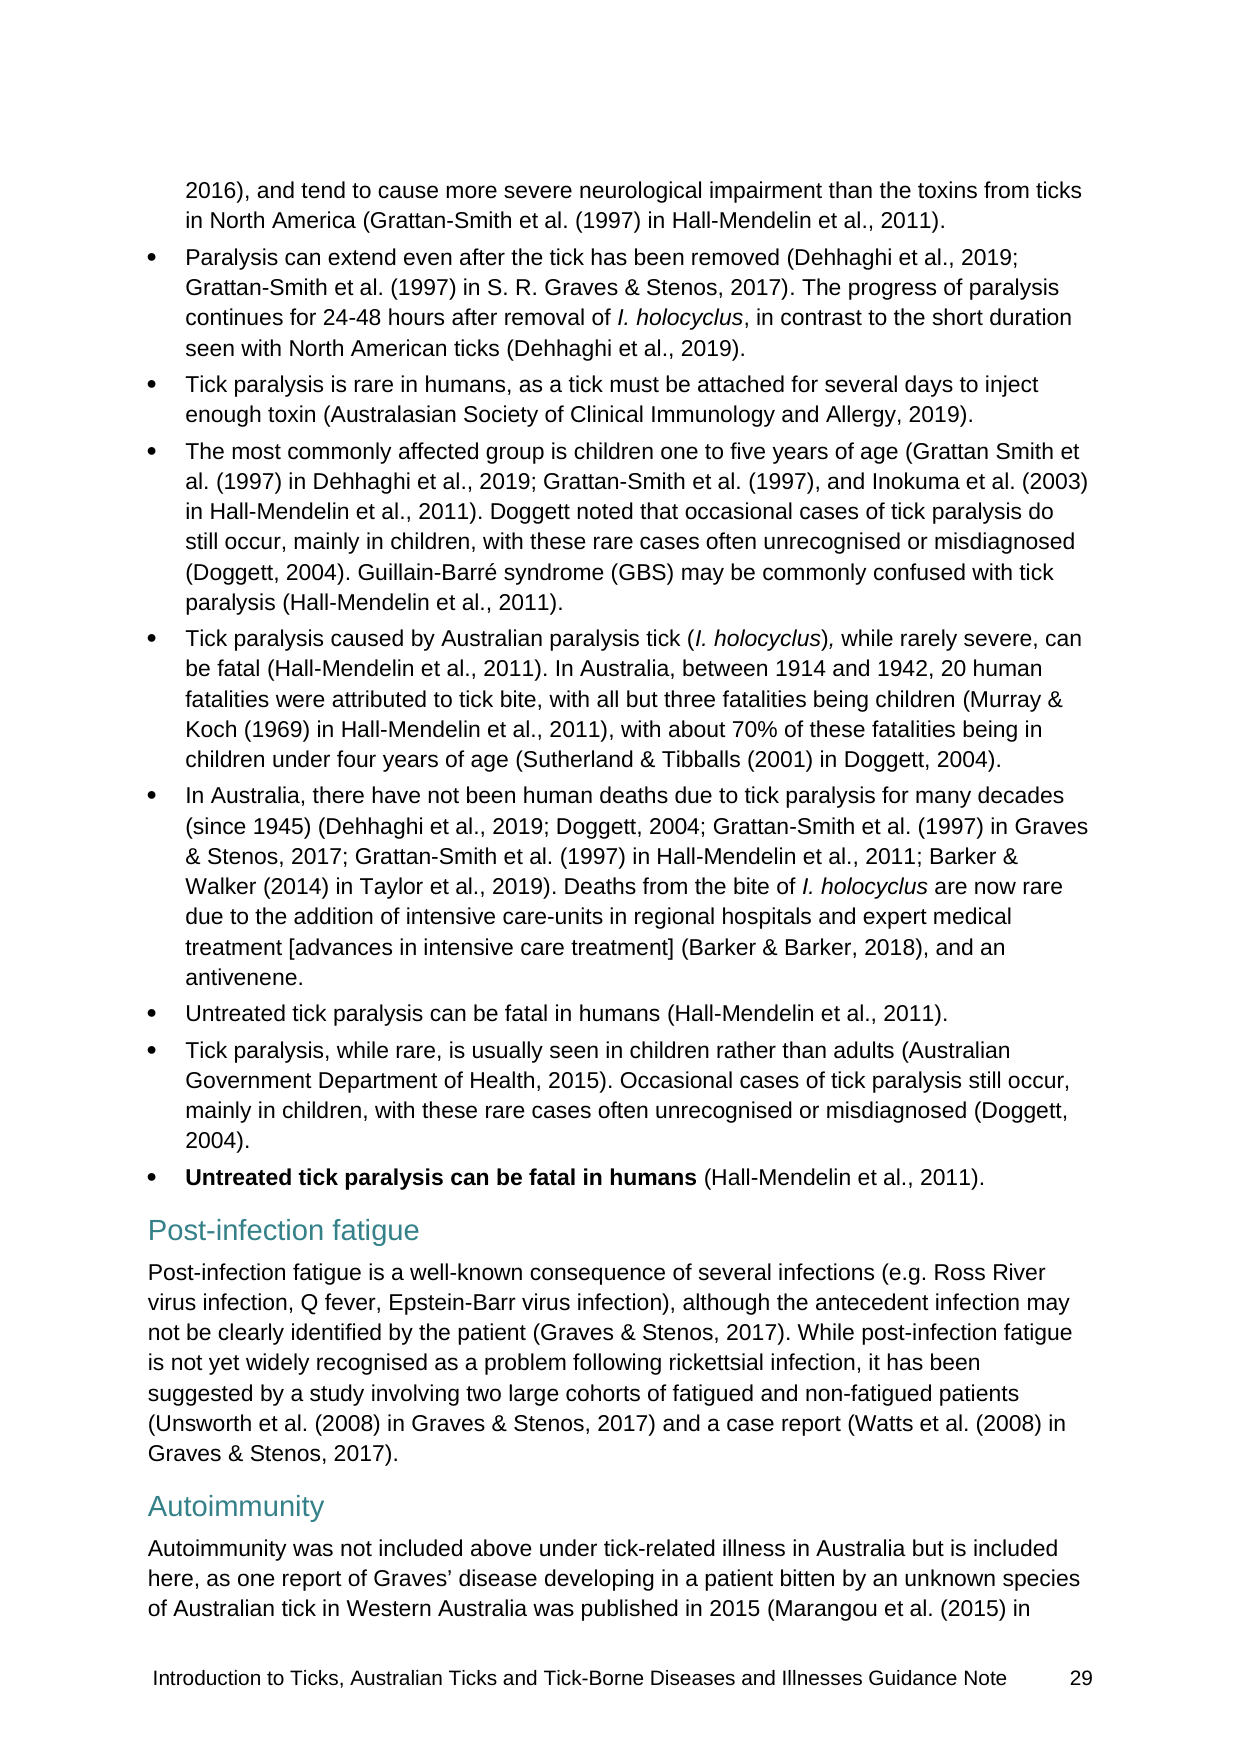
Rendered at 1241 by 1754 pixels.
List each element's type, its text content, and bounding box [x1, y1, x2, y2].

list Paralysis can extend even after the tick has been removed (Dehhaghi et al., 2019; Grattan-Smith et al. (1997) in S. R. Graves & Stenos, 2017). The progress of paralysis continues for 24-48 hours after removal of I. holocyclus, in contrast to the short duration seen with North American ticks (Dehhaghi et al., 2019). [148, 244, 1092, 361]
list The most commonly affected group is children one to five years of age (Grattan Smith et al. (1997) in Dehhaghi et al., 2019; Grattan-Smith et al. (1997), and Inokuma et al. (2003) in Hall-Mendelin et al., 2011). Doggett noted that occasional cases of tick paralysis do still occur, mainly in children, with these rare cases often unrecognised or misdiagnosed (Doggett, 2004). Guillain-Barré syndrome (GBS) may be commonly confused with tick paralysis (Hall-Mendelin et al., 2011). [148, 438, 1092, 615]
subtitle Autoimmunity [148, 1489, 1092, 1522]
list Untreated tick paralysis can be fatal in humans (Hall-Mendelin et al., 2011). [148, 1000, 1092, 1026]
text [148, 1535, 1092, 1622]
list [148, 177, 1092, 234]
list In Australia, there have not been human deaths due to tick paralysis for many decades (since 1945) (Dehhaghi et al., 2019; Doggett, 2004; Grattan-Smith et al. (1997) in Graves & Stenos, 2017; Grattan-Smith et al. (1997) in Hall-Mendelin et al., 2011; Barker & Walker (2014) in Taylor et al., 2019). Deaths from the bite of I. holocyclus are now rare due to the addition of intensive care-units in regional hospitals and expert medical treatment [advances in intensive care treatment] (Barker & Barker, 2018), and an antivenene. [148, 782, 1092, 990]
list Tick paralysis caused by Australian paralysis tick (I. holocyclus), while rarely severe, can be fatal (Hall-Mendelin et al., 2011). In Australia, between 1914 and 1942, 20 human fatalities were attributed to tick bite, with all but three fatalities being children (Murray & Koch (1969) in Hall-Mendelin et al., 2011), with about 70% of these fatalities being in children under four years of age (Sutherland & Tibballs (2001) in Doggett, 2004). [148, 625, 1092, 772]
list Tick paralysis, while rare, is usually seen in children rather than adults (Australian Government Department of Health, 2015). Occasional cases of tick paralysis still occur, mainly in children, with these rare cases often unrecognised or misdiagnosed (Doggett, 2004). [148, 1037, 1092, 1153]
subtitle Post-infection fatigue [148, 1213, 1092, 1246]
list Untreated tick paralysis can be fatal in humans (Hall-Mendelin et al., 2011). [148, 1164, 1092, 1190]
text Post-infection fatigue is a well-known consequence of several infections (e.g. Ross River virus infection, Q fever, Epstein-Barr virus infection), although the antecedent infection may not be clearly identified by the patient (Graves & Stenos, 2017). While post-infection fatigue is not yet widely recognised as a problem following rickettsial infection, it has been suggested by a study involving two large cohorts of fatigued and non-fatigued patients (Unsworth et al. (2008) in Graves & Stenos, 2017) and a case report (Watts et al. (2008) in Graves & Stenos, 2017). [148, 1259, 1092, 1466]
list Tick paralysis is rare in humans, as a tick must be attached for several days to inject enough toxin (Australasian Society of Clinical Immunology and Allergy, 2019). [148, 371, 1092, 427]
